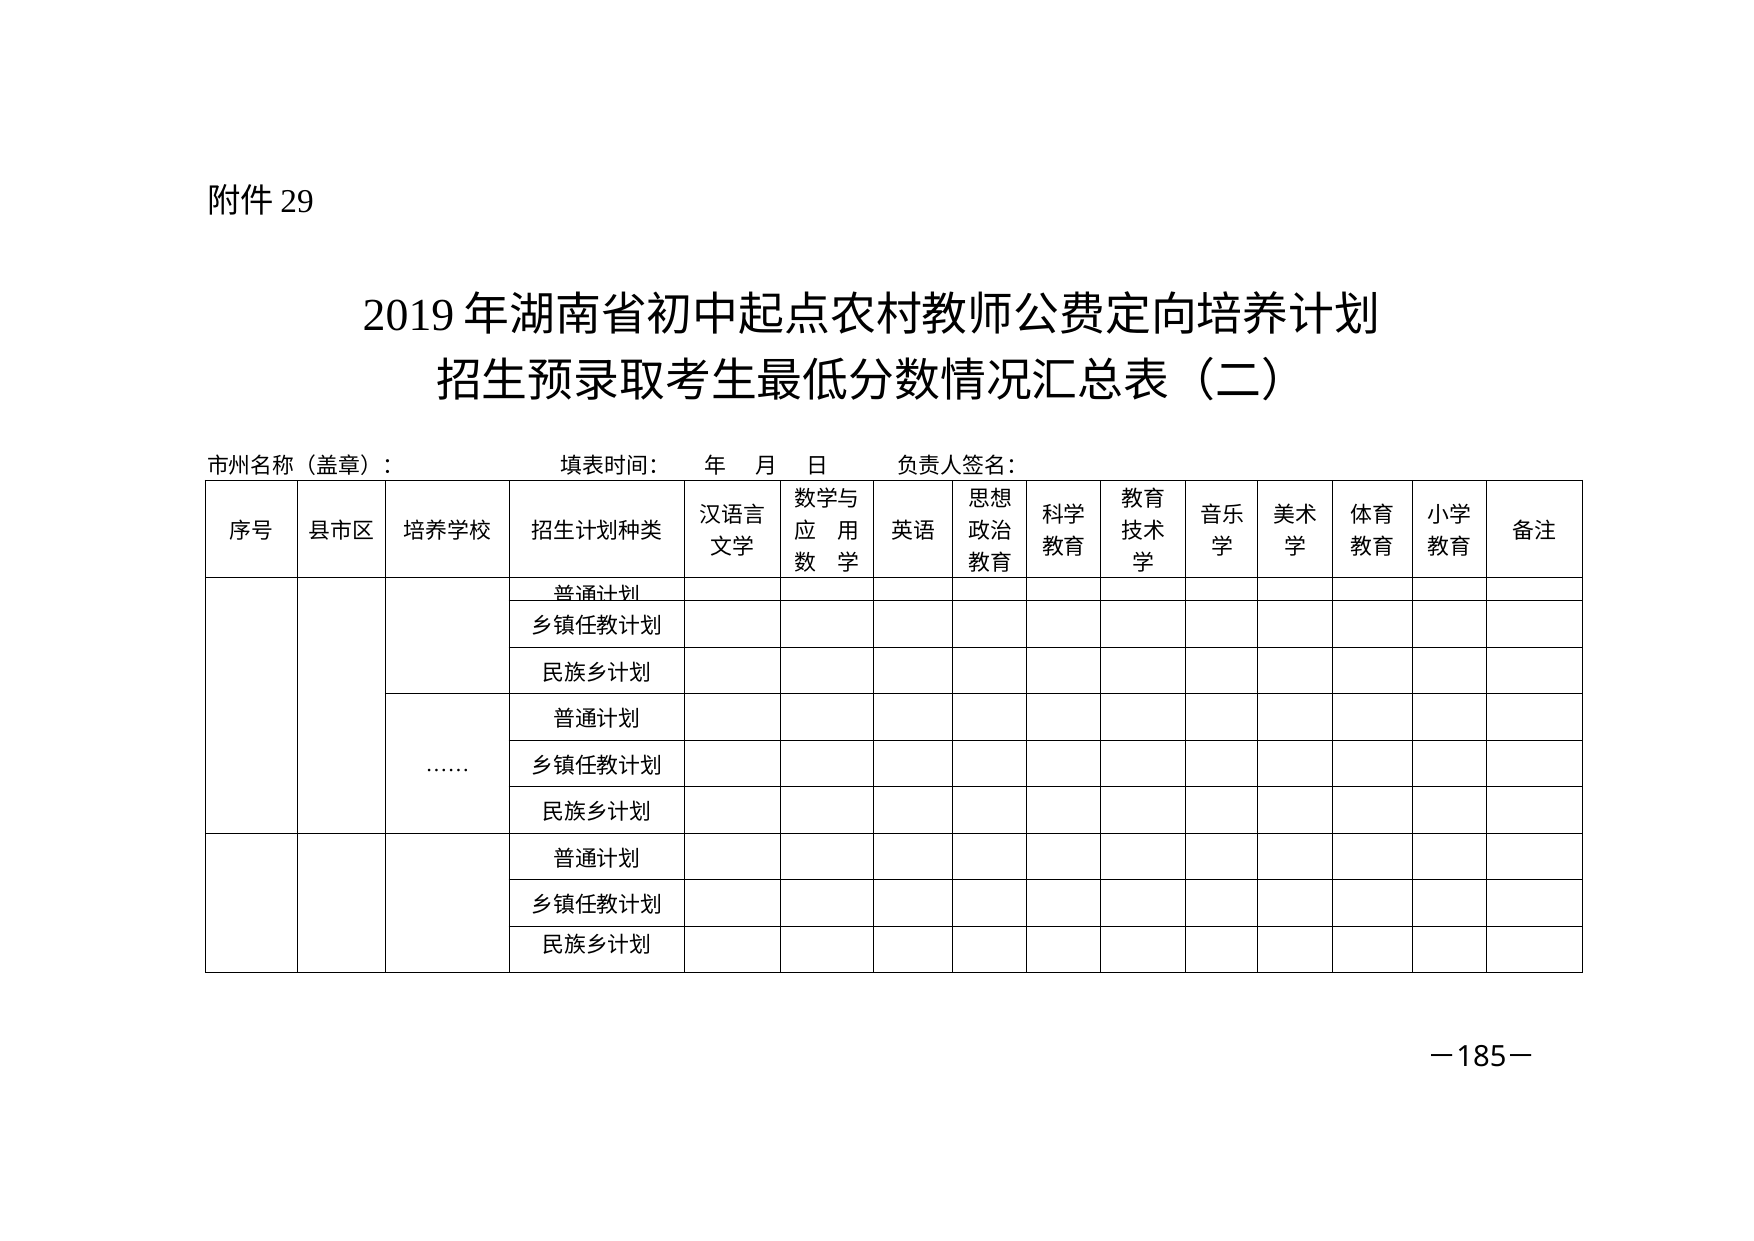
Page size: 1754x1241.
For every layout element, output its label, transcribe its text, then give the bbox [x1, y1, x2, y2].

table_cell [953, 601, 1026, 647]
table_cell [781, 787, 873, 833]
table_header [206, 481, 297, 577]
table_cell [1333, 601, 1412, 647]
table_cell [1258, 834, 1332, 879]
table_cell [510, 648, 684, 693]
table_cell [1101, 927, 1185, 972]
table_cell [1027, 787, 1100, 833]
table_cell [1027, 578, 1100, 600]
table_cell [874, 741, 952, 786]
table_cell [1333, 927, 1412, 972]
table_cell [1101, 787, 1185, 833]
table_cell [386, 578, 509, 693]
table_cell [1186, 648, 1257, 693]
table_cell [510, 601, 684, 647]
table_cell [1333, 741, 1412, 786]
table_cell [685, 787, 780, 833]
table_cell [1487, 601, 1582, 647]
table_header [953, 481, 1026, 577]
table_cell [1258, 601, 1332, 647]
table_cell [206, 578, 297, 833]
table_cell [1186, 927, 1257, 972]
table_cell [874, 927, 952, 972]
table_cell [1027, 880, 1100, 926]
text 附件29 [207, 174, 1535, 222]
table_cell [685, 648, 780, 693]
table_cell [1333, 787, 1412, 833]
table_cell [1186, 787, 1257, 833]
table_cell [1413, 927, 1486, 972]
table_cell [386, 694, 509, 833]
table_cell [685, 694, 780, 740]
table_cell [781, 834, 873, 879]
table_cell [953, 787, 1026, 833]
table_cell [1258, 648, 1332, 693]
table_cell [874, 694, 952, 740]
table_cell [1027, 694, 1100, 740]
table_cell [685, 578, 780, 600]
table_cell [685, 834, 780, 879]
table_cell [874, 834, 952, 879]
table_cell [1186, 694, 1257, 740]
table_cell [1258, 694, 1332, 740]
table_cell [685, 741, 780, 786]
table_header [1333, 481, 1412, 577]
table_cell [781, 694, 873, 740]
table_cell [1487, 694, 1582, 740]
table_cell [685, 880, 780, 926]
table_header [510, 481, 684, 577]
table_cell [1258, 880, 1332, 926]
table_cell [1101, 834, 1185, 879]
text 招生预录取考生最低分数情况汇总表（二） [207, 343, 1535, 410]
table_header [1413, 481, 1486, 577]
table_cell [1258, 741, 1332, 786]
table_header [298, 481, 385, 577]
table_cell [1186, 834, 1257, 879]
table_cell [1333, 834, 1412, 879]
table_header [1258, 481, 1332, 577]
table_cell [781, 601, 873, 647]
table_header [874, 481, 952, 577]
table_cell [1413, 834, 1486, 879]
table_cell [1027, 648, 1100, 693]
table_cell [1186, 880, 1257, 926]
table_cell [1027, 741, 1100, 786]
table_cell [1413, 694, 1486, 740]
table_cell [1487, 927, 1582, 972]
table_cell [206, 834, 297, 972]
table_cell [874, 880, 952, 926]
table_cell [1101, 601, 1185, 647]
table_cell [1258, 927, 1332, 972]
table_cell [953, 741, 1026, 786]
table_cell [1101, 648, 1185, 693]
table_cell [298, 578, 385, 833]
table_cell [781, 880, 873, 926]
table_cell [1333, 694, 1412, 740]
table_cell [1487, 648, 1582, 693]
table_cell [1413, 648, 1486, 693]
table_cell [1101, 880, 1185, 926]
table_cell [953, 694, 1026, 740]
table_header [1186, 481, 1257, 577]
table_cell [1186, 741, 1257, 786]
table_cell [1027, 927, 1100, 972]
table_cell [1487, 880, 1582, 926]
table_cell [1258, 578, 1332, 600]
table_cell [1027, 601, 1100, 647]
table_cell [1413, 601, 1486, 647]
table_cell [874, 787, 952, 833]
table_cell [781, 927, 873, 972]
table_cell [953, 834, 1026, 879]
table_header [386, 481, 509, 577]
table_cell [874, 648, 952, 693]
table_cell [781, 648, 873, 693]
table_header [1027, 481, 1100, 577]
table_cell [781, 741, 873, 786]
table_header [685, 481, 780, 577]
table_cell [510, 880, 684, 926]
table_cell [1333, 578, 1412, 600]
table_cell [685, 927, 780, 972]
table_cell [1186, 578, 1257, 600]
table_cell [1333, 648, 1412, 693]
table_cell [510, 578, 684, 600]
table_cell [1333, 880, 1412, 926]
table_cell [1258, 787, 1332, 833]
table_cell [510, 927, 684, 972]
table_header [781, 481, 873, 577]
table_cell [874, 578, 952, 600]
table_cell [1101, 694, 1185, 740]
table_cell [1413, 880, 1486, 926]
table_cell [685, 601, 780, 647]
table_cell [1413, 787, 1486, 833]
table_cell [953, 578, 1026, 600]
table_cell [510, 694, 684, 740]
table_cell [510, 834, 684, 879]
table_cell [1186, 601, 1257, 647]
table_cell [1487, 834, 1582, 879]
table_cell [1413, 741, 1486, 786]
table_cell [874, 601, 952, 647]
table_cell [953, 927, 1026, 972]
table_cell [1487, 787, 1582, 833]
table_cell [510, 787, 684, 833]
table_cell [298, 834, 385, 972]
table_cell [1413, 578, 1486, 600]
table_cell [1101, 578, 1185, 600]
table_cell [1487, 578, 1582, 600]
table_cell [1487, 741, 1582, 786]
text 2019年湖南省初中起点农村教师公费定向培养计划 [207, 277, 1535, 343]
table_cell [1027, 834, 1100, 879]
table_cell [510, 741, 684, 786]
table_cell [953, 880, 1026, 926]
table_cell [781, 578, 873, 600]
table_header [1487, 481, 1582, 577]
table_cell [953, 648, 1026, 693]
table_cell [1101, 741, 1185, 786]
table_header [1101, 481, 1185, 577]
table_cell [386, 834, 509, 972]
text 市州名称（盖章）： 填表时间： 年 月 日 负责人签名： [207, 448, 1535, 480]
